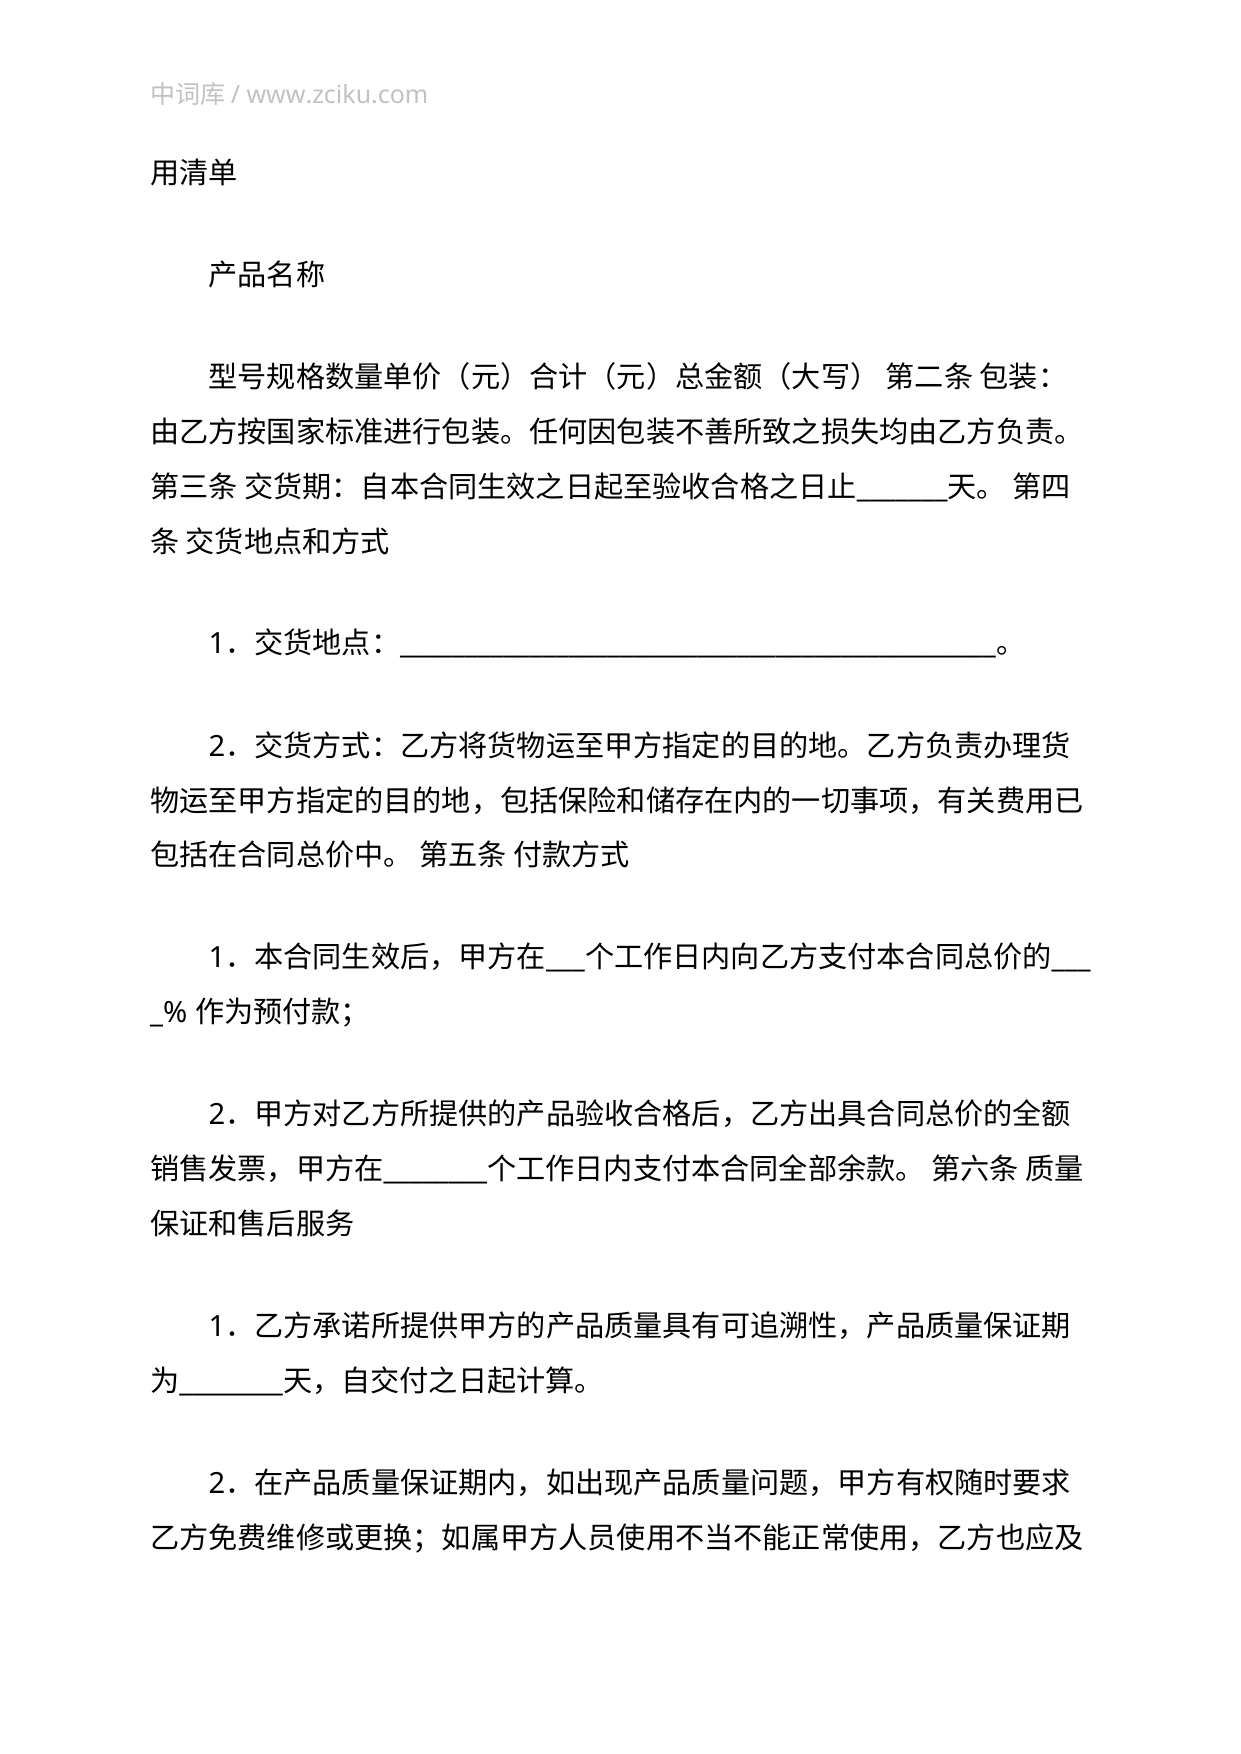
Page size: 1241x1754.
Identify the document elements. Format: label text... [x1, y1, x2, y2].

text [150, 1459, 1090, 1557]
text 产品名称 [150, 252, 1090, 294]
text 型号规格数量单价（元）合计（元）总金额（大写） 第二条 包装：由乙方按国家标准进行包装。任何因包装不善所致之损失均由乙方负责。 第三条 交货期：自本合同生效之日起至验收合格之日止_______天。 第四条 交货地点和方式 [150, 353, 1090, 561]
text 2．交货方式：乙方将货物运至甲方指定的目的地。乙方负责办理货物运至甲方指定的目的地，包括保险和储存在内的一切事项，有关费用已包括在合同总价中。 第五条 付款方式 [150, 722, 1090, 874]
text 1．乙方承诺所提供甲方的产品质量具有可追溯性，产品质量保证期为________天，自交付之日起计算。 [150, 1302, 1090, 1400]
text 2．甲方对乙方所提供的产品验收合格后，乙方出具合同总价的全额销售发票，甲方在________个工作日内支付本合同全部余款。 第六条 质量保证和售后服务 [150, 1091, 1090, 1243]
text 1．交货地点：______________________________________________。 [150, 620, 1090, 662]
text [150, 150, 1090, 192]
text 1．本合同生效后，甲方在___个工作日内向乙方支付本合同总价的____% 作为预付款； [150, 934, 1090, 1031]
